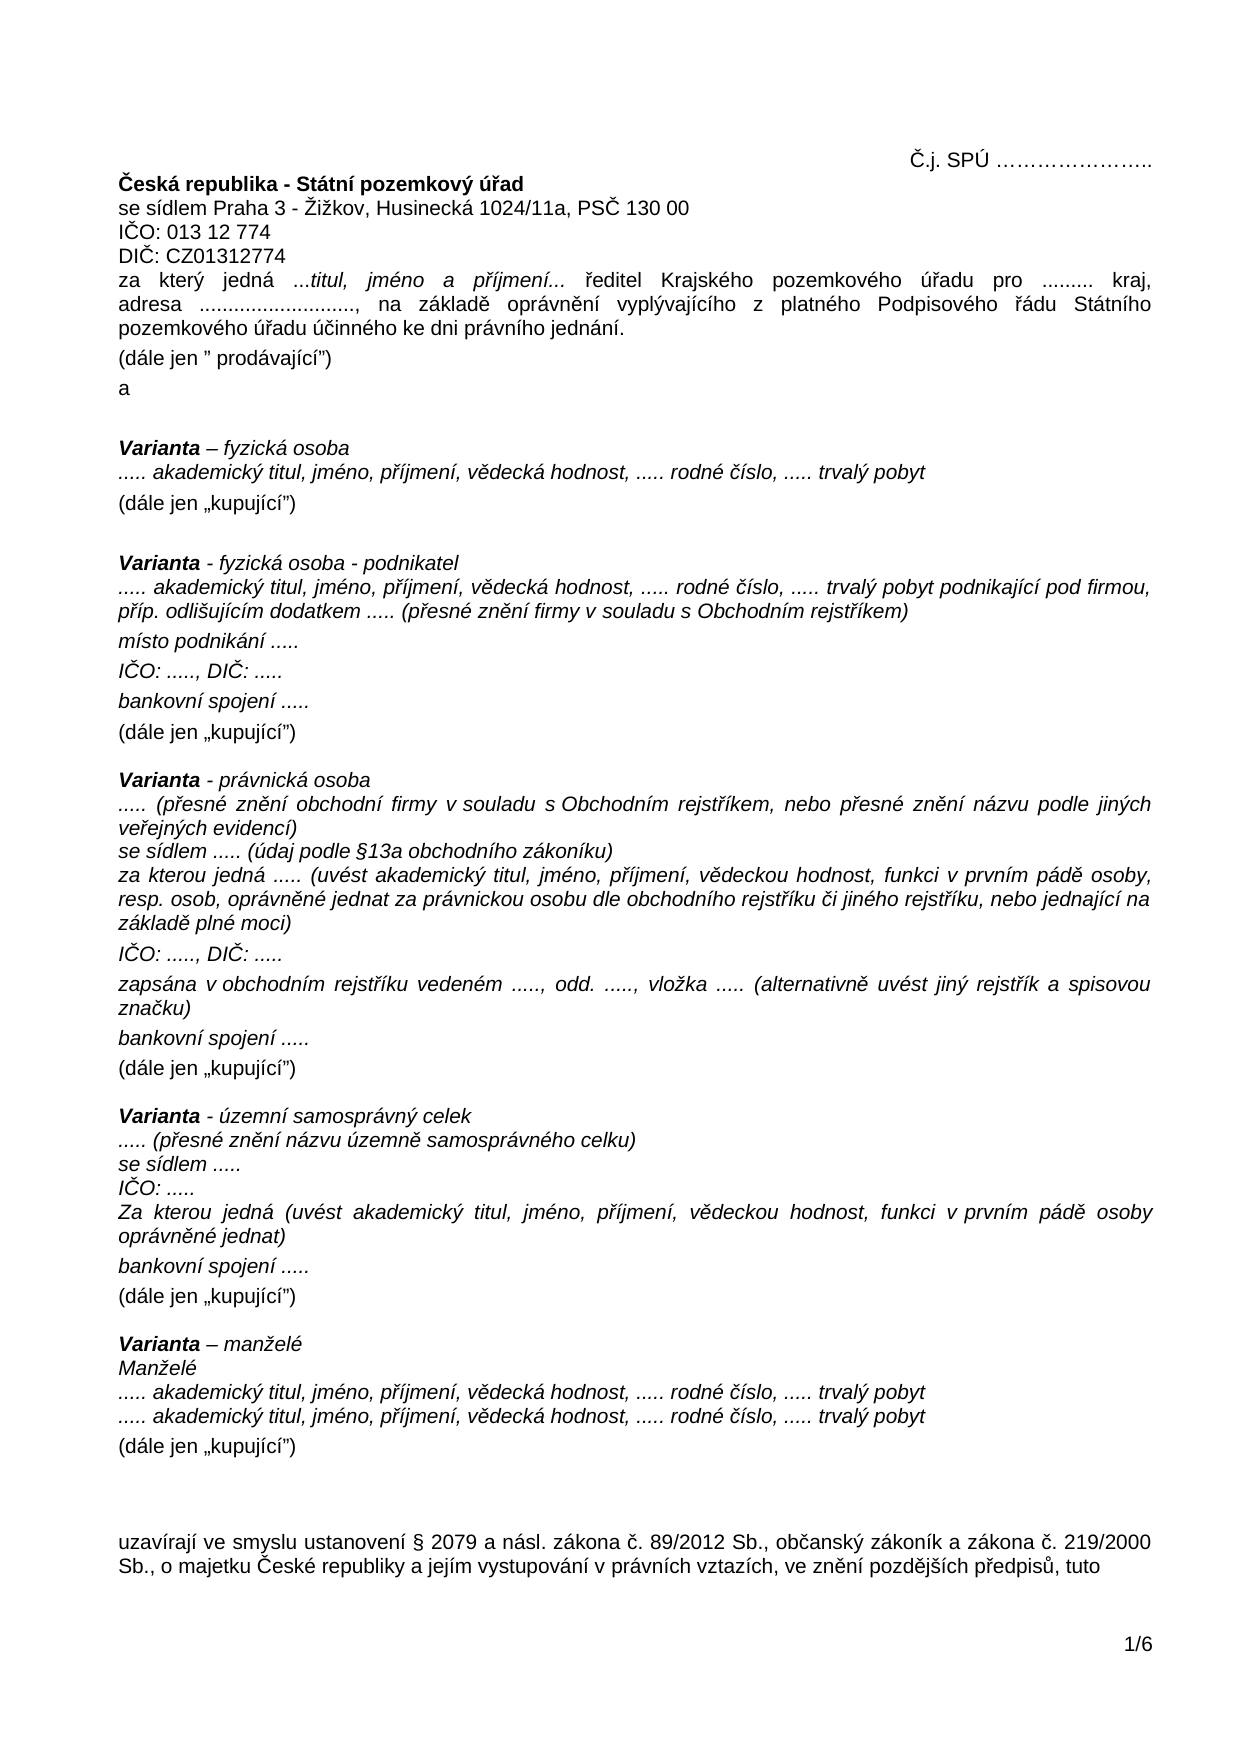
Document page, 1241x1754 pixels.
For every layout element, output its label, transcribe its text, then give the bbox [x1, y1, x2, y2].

text místo podnikání ..... [118, 629, 1152, 653]
text (dále jen „kupující”) [118, 1284, 1152, 1308]
text Varianta - právnická osoba [118, 767, 1152, 791]
text (dále jen „kupující”) [118, 1434, 1152, 1458]
text se sídlem ..... (údaj podle §13a obchodního zákoníku) [118, 839, 1152, 863]
text IČO: ....., DIČ: ..... [118, 659, 1152, 683]
text Varianta - fyzická osoba - podnikatel [118, 551, 1152, 575]
text bankovní spojení ..... [118, 689, 1152, 713]
text Varianta – manželé [118, 1332, 1152, 1356]
text (dále jen „kupující”) [118, 719, 1152, 743]
text IČO: 013 12 774 [118, 219, 1152, 243]
text ..... akademický titul, jméno, příjmení, vědecká hodnost, ..... rodné číslo, ..... trvalý pobyt [118, 1380, 1152, 1404]
text uzavírají ve smyslu ustanovení § 2079 a násl. zákona č. 89/2012 Sb., občanský zákoník a zákona č. 219/2000 Sb., o majetku České republiky a jejím vystupování v právních vztazích, ve znění pozdějších předpisů, tuto [118, 1530, 1152, 1578]
text za kterou jedná ..... (uvést akademický titul, jméno, příjmení, vědeckou hodnost, funkci v prvním pádě osoby, resp. osob, oprávněné jednat za právnickou osobu dle obchodního rejstříku či jiného rejstříku, nebo jednající na základě plné moci) [118, 863, 1152, 935]
text Varianta – fyzická osoba [118, 436, 1152, 460]
text DIČ: CZ01312774 [118, 243, 1152, 267]
text IČO: ..... [118, 1176, 1152, 1200]
text ..... (přesné znění obchodní firmy v souladu s Obchodním rejstříkem, nebo přesné znění názvu podle jiných veřejných evidencí) [118, 791, 1152, 839]
text ..... (přesné znění názvu územně samosprávného celku) [118, 1128, 1152, 1152]
title Česká republika - Státní pozemkový úřad [118, 172, 1152, 196]
text ..... akademický titul, jméno, příjmení, vědecká hodnost, ..... rodné číslo, ..... trvalý pobyt [118, 1404, 1152, 1428]
text Varianta - územní samosprávný celek [118, 1104, 1152, 1128]
text se sídlem ..... [118, 1152, 1152, 1176]
text zapsána v obchodním rejstříku vedeném ....., odd. ....., vložka ..... (alternativně uvést jiný rejstřík a spisovou značku) [118, 972, 1152, 1019]
text IČO: ....., DIČ: ..... [118, 941, 1152, 965]
title Č.j. SPÚ ………………….. [118, 148, 1152, 172]
text (dále jen „kupující”) [118, 1056, 1152, 1080]
text (dále jen „kupující”) [118, 490, 1152, 514]
text se sídlem Praha 3 - Žižkov, Husinecká 1024/11a, PSČ 130 00 [118, 196, 1152, 219]
text a [118, 376, 1152, 400]
text za který jedná ...titul, jméno a příjmení... ředitel Krajského pozemkového úřadu pro ......... kraj, adresa ..........................., na základě oprávnění vyplývajícího z platného Podpisového řádu Státního pozemkového úřadu účinného ke dni právního jednání. [118, 267, 1152, 339]
text Manželé [118, 1356, 1152, 1380]
text ..... akademický titul, jméno, příjmení, vědecká hodnost, ..... rodné číslo, ..... trvalý pobyt podnikající pod firmou, příp. odlišujícím dodatkem ..... (přesné znění firmy v souladu s Obchodním rejstříkem) [118, 575, 1152, 623]
text bankovní spojení ..... [118, 1026, 1152, 1050]
text (dále jen ” prodávající”) [118, 346, 1152, 369]
text Za kterou jedná (uvést akademický titul, jméno, příjmení, vědeckou hodnost, funkci v prvním pádě osoby oprávněné jednat) [118, 1200, 1152, 1248]
text ..... akademický titul, jméno, příjmení, vědecká hodnost, ..... rodné číslo, ..... trvalý pobyt [118, 460, 1152, 484]
text bankovní spojení ..... [118, 1254, 1152, 1278]
